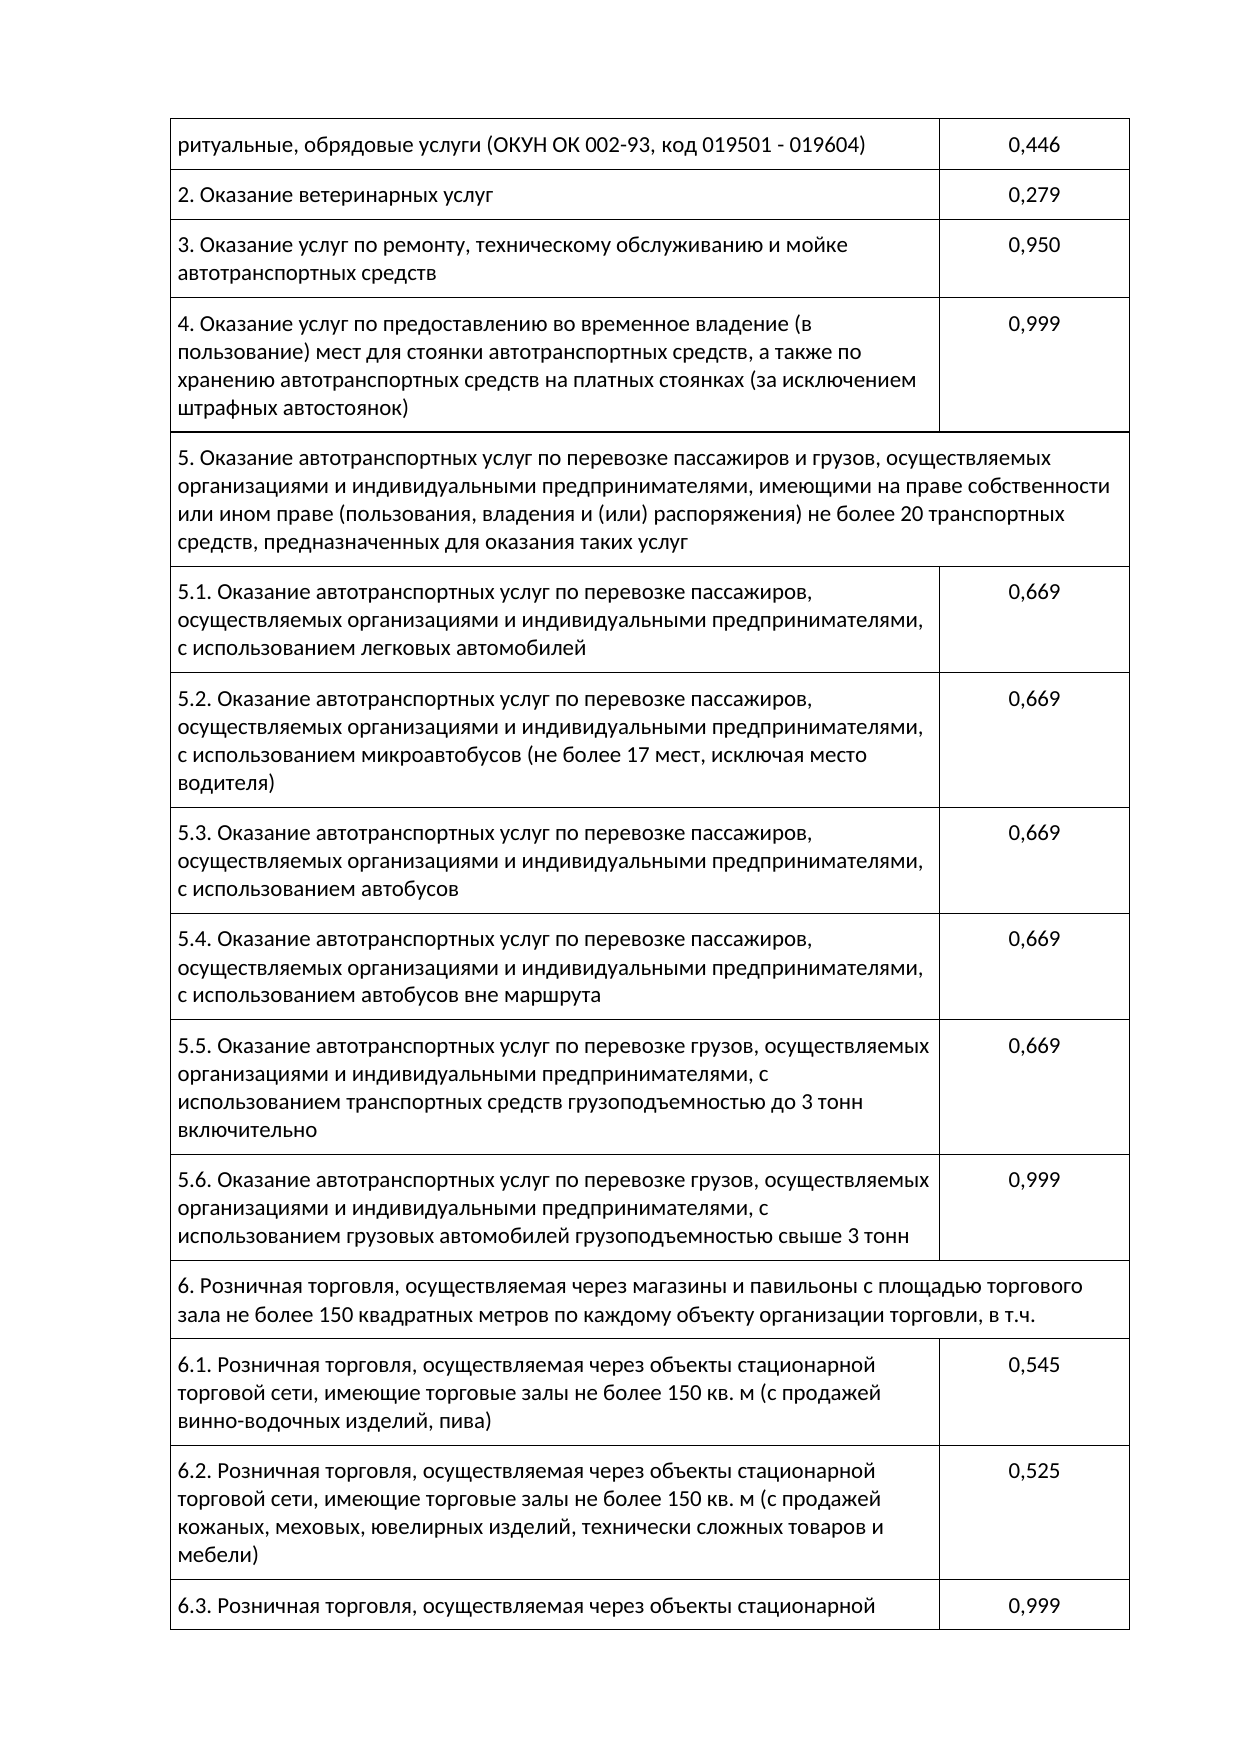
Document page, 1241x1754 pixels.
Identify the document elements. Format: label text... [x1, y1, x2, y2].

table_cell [171, 1580, 939, 1629]
table_cell 0,669 [940, 1020, 1129, 1154]
table_cell 0,669 [940, 567, 1129, 672]
table_cell 6. Розничная торговля, осуществляемая через магазины и павильоны с площадью торгового зала не более 150 квадратных метров по каждому объекту организации торговли, в т.ч. [171, 1261, 1129, 1338]
table_cell 5.6. Оказание автотранспортных услуг по перевозке грузов, осуществляемых организациями и индивидуальными предпринимателями, с использованием грузовых автомобилей грузоподъемностью свыше 3 тонн [171, 1155, 939, 1260]
table_cell 3. Оказание услуг по ремонту, техническому обслуживанию и мойке автотранспортных средств [171, 220, 939, 297]
table_cell 4. Оказание услуг по предоставлению во временное владение (в пользование) мест для стоянки автотранспортных средств, а также по хранению автотранспортных средств на платных стоянках (за исключением штрафных автостоянок) [171, 298, 939, 431]
table_cell 5.3. Оказание автотранспортных услуг по перевозке пассажиров, осуществляемых организациями и индивидуальными предпринимателями, с использованием автобусов [171, 808, 939, 913]
table_cell 5.2. Оказание автотранспортных услуг по перевозке пассажиров, осуществляемых организациями и индивидуальными предпринимателями, с использованием микроавтобусов (не более 17 мест, исключая место водителя) [171, 673, 939, 807]
table_cell 0,999 [940, 1580, 1129, 1629]
table_cell ритуальные, обрядовые услуги (ОКУН ОК 002-93, код 019501 - 019604) [171, 119, 939, 168]
table_cell 0,999 [940, 1155, 1129, 1260]
table_cell 0,999 [940, 298, 1129, 431]
table_cell 5.4. Оказание автотранспортных услуг по перевозке пассажиров, осуществляемых организациями и индивидуальными предпринимателями, с использованием автобусов вне маршрута [171, 914, 939, 1019]
table_cell 5.1. Оказание автотранспортных услуг по перевозке пассажиров, осуществляемых организациями и индивидуальными предпринимателями, с использованием легковых автомобилей [171, 567, 939, 672]
table_cell 6.2. Розничная торговля, осуществляемая через объекты стационарной торговой сети, имеющие торговые залы не более 150 кв. м (с продажей кожаных, меховых, ювелирных изделий, технически сложных товаров и мебели) [171, 1446, 939, 1579]
table_cell 0,525 [940, 1446, 1129, 1579]
table_cell 0,446 [940, 119, 1129, 168]
table_cell 6.1. Розничная торговля, осуществляемая через объекты стационарной торговой сети, имеющие торговые залы не более 150 кв. м (с продажей винно-водочных изделий, пива) [171, 1339, 939, 1445]
table_cell 5. Оказание автотранспортных услуг по перевозке пассажиров и грузов, осуществляемых организациями и индивидуальными предпринимателями, имеющими на праве собственности или ином праве (пользования, владения и (или) распоряжения) не более 20 транспортных средств, предназначенных для оказания таких услуг [171, 433, 1129, 566]
table_cell 0,669 [940, 673, 1129, 807]
table_cell 5.5. Оказание автотранспортных услуг по перевозке грузов, осуществляемых организациями и индивидуальными предпринимателями, с использованием транспортных средств грузоподъемностью до 3 тонн включительно [171, 1020, 939, 1154]
table_cell 0,950 [940, 220, 1129, 297]
table_cell 0,279 [940, 170, 1129, 219]
table_cell 0,545 [940, 1339, 1129, 1445]
table_cell 0,669 [940, 808, 1129, 913]
table_cell 0,669 [940, 914, 1129, 1019]
table_cell 2. Оказание ветеринарных услуг [171, 170, 939, 219]
